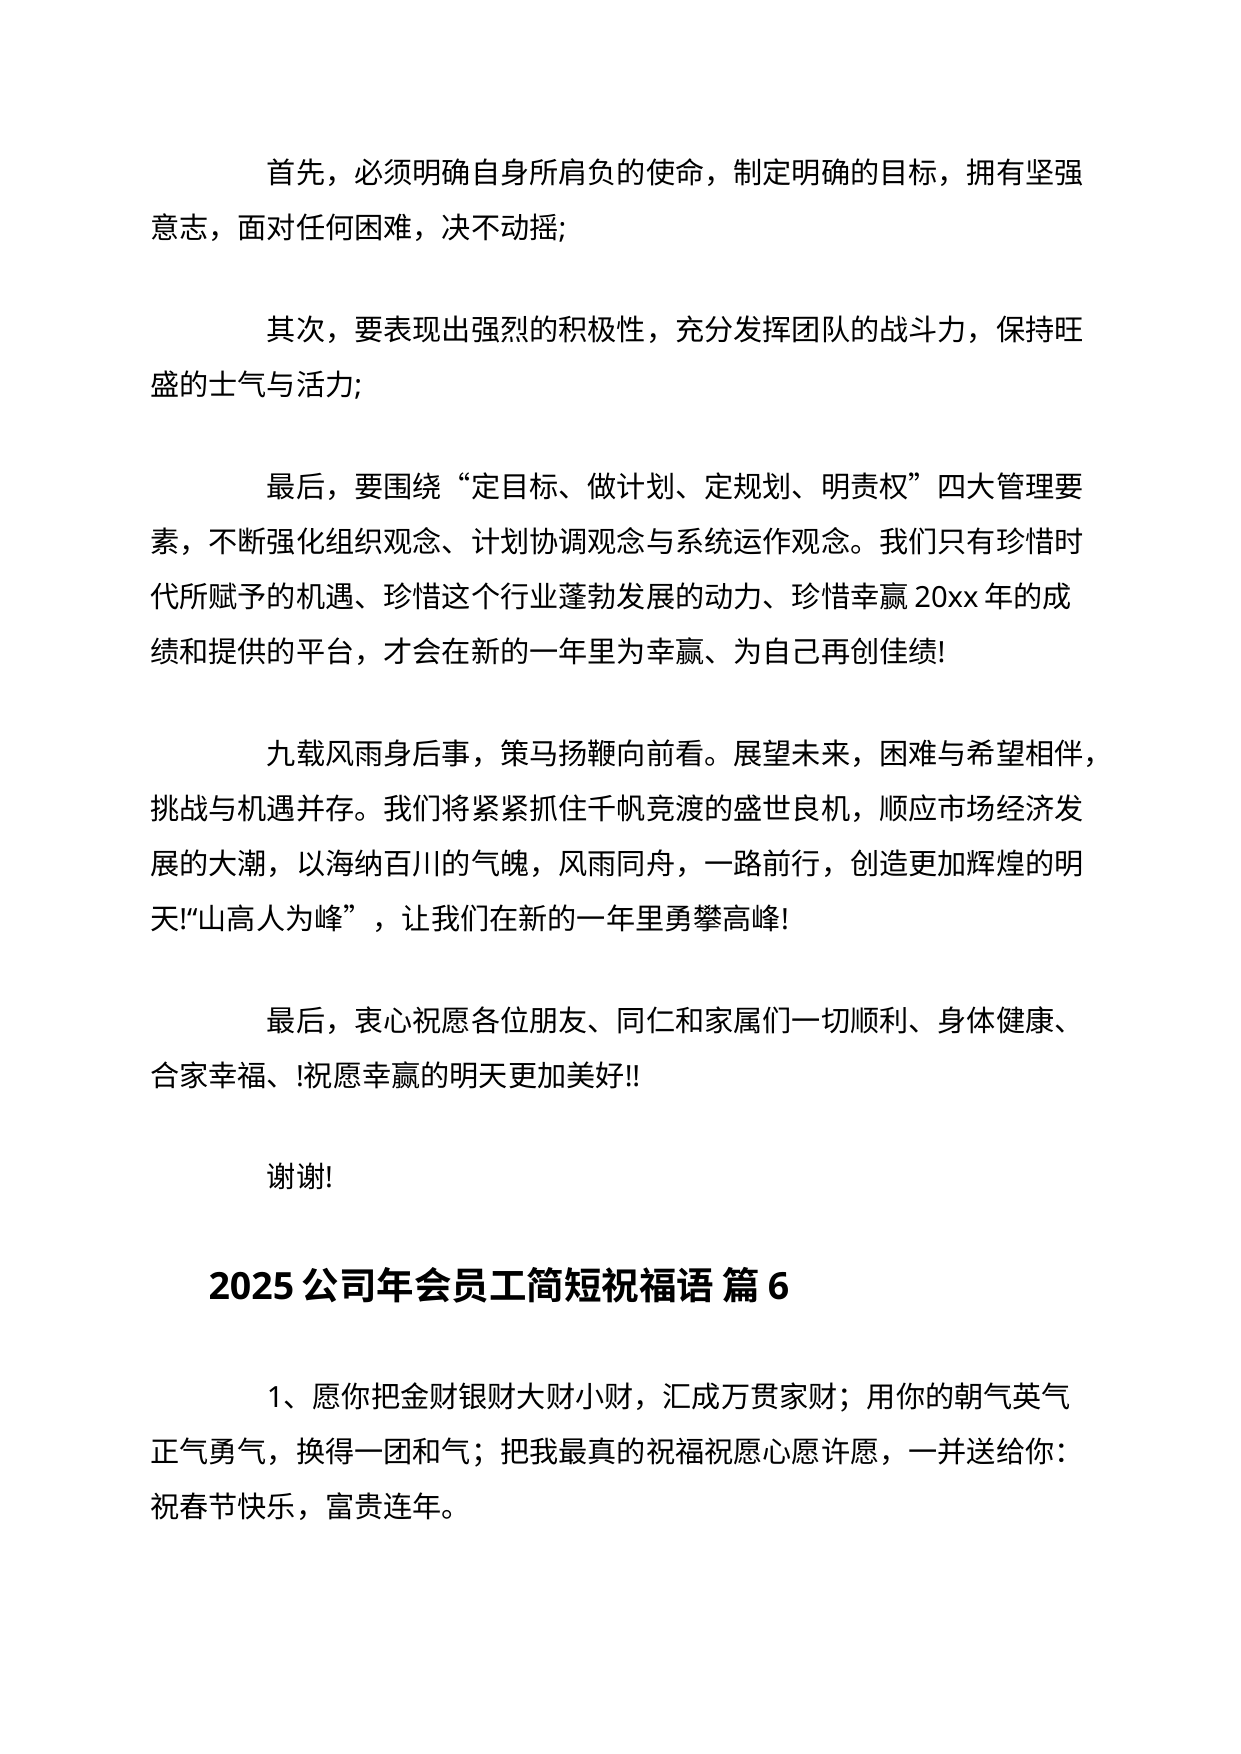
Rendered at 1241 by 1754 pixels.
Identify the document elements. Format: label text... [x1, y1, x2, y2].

text 2025公司年会员工简短祝福语 篇6 [150, 1256, 1090, 1311]
text 最后，要围绕“定目标、做计划、定规划、明责权”四大管理要素，不断强化组织观念、计划协调观念与系统运作观念。我们只有珍惜时代所赋予的机遇、珍惜这个行业蓬勃发展的动力、珍惜幸赢20xx年的成绩和提供的平台，才会在新的一年里为幸赢、为自己再创佳绩! [150, 464, 1090, 671]
text 1、愿你把金财银财大财小财，汇成万贯家财；用你的朝气英气正气勇气，换得一团和气；把我最真的祝福祝愿心愿许愿，一并送给你：祝春节快乐，富贵连年。 [150, 1374, 1090, 1526]
text 最后，衷心祝愿各位朋友、同仁和家属们一切顺利、身体健康、合家幸福、!祝愿幸赢的明天更加美好!! [150, 997, 1090, 1094]
text 谢谢! [150, 1154, 1090, 1196]
text 首先，必须明确自身所肩负的使命，制定明确的目标，拥有坚强意志，面对任何困难，决不动摇; [150, 150, 1090, 247]
text 九载风雨身后事，策马扬鞭向前看。展望未来，困难与希望相伴，挑战与机遇并存。我们将紧紧抓住千帆竞渡的盛世良机，顺应市场经济发展的大潮，以海纳百川的气魄，风雨同舟，一路前行，创造更加辉煌的明天!“山高人为峰”，让我们在新的一年里勇攀高峰! [150, 731, 1090, 938]
text 其次，要表现出强烈的积极性，充分发挥团队的战斗力，保持旺盛的士气与活力; [150, 307, 1090, 404]
